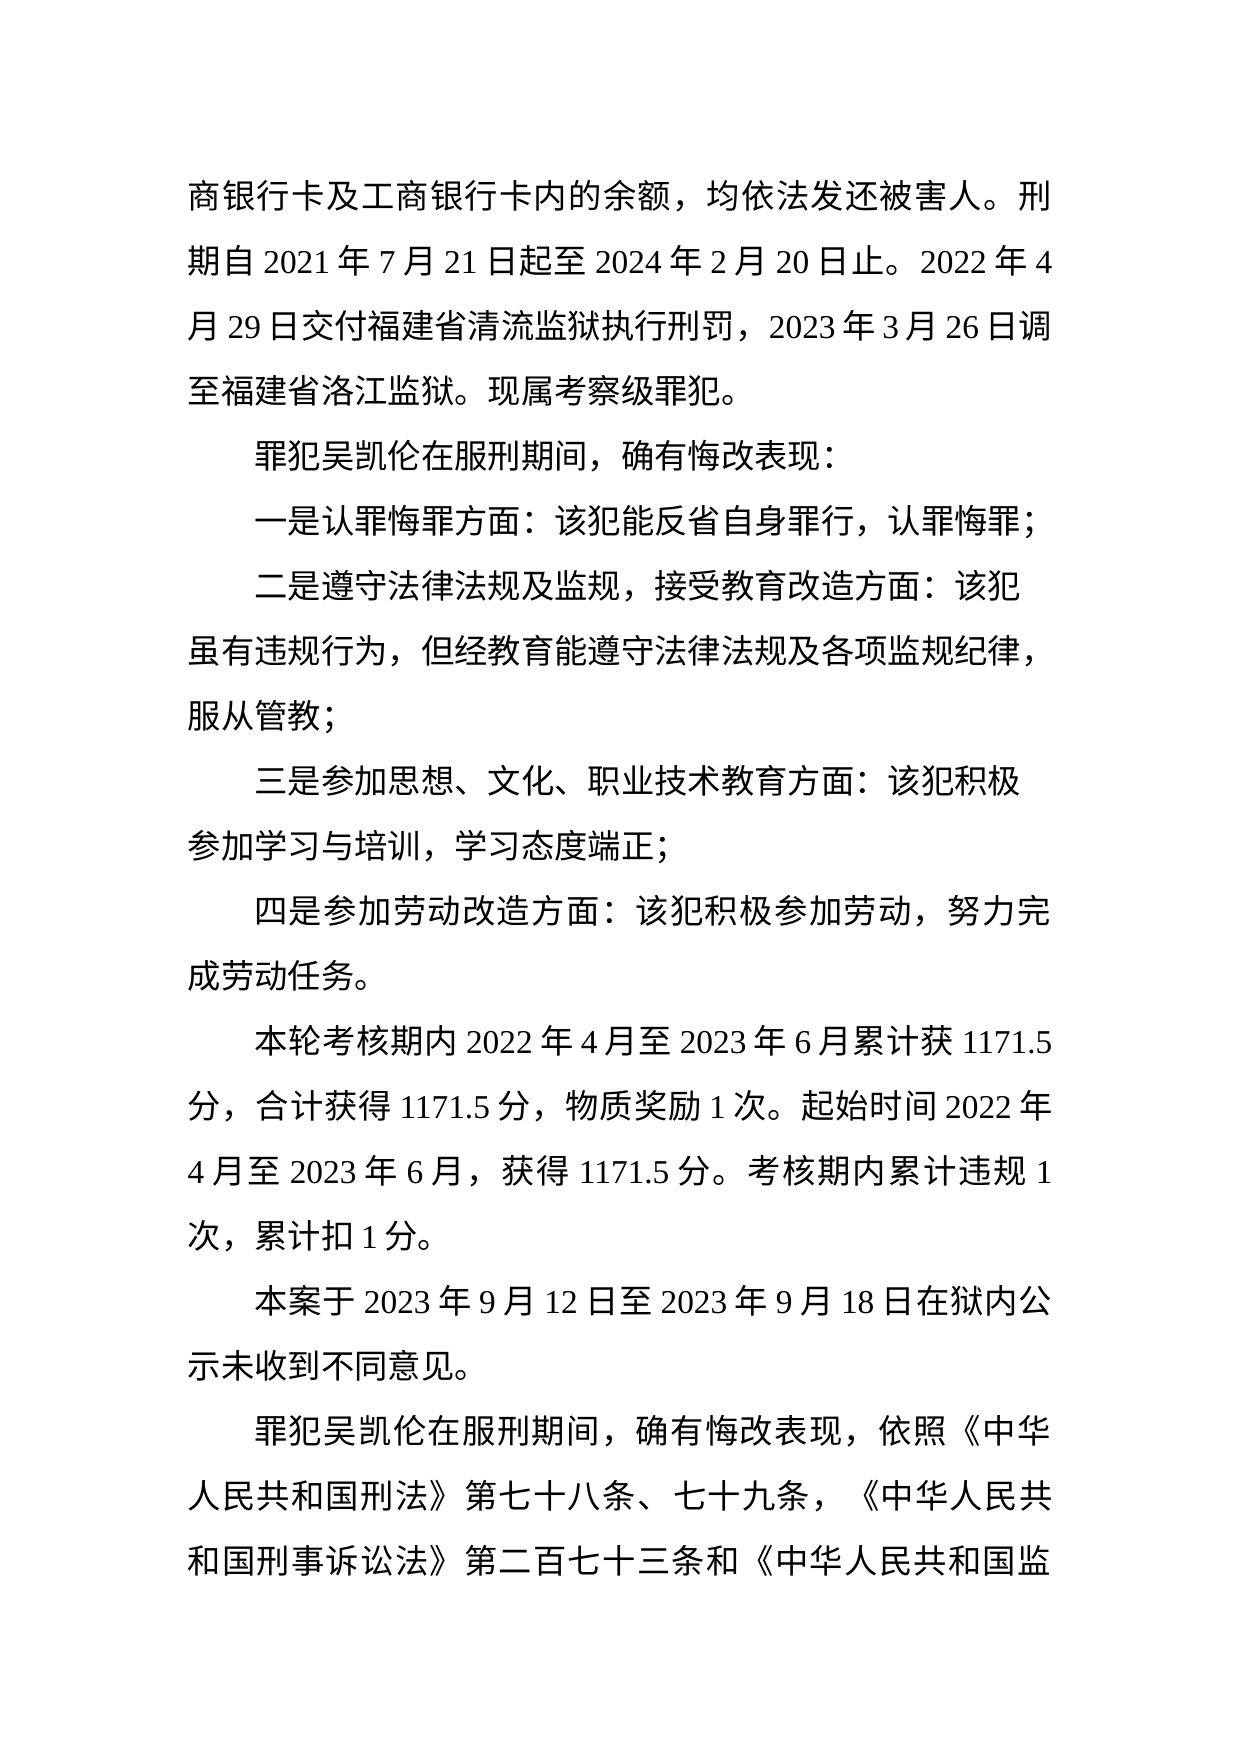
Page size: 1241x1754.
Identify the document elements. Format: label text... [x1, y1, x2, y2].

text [187, 162, 1053, 422]
text 一是认罪悔罪方面：该犯能反省自身罪行，认罪悔罪； [187, 487, 1053, 552]
text 三是参加思想、文化、职业技术教育方面：该犯积极参加学习与培训，学习态度端正； [187, 747, 1053, 877]
text 罪犯吴凯伦在服刑期间，确有悔改表现： [187, 422, 1053, 487]
text 本案于2023年9月12日至2023年9月18日在狱内公示未收到不同意见。 [187, 1267, 1053, 1397]
text 本轮考核期内2022年4月至2023年6月累计获1171.5分，合计获得1171.5分，物质奖励1次。起始时间2022年4月至2023年6月，获得1171.5分。考核期内累计违规1次，累计扣1分。 [187, 1007, 1053, 1267]
text 二是遵守法律法规及监规，接受教育改造方面：该犯虽有违规行为，但经教育能遵守法律法规及各项监规纪律，服从管教； [187, 552, 1053, 747]
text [187, 1397, 1053, 1592]
text 四是参加劳动改造方面：该犯积极参加劳动，努力完成劳动任务。 [187, 877, 1053, 1007]
